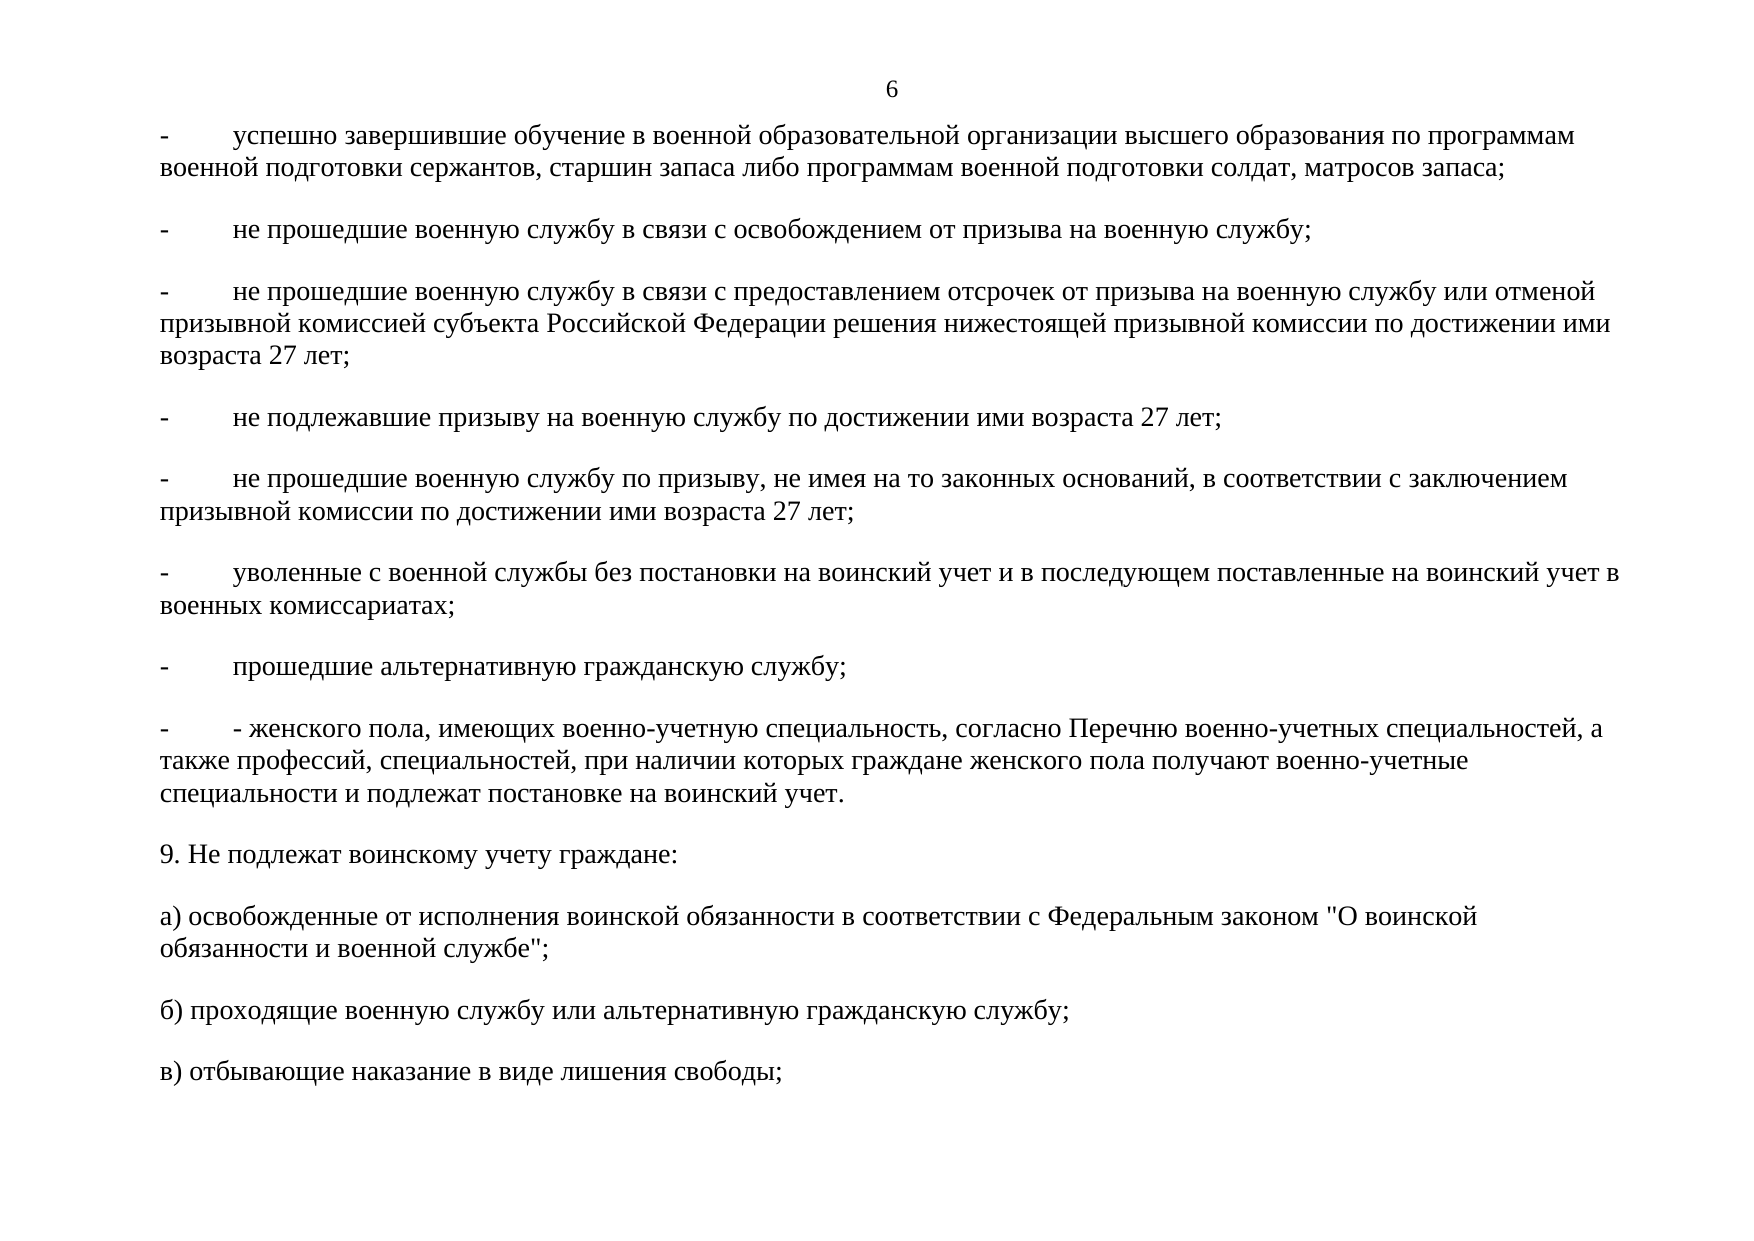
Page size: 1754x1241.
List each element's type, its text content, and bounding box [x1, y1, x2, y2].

text б) проходящие военную службу или альтернативную гражданскую службу; [159, 993, 1624, 1025]
text - уволенные с военной службы без постановки на воинский учет и в последующем поставленные на воинский учет в военных комиссариатах; [159, 556, 1624, 620]
text - прошедшие альтернативную гражданскую службу; [159, 649, 1624, 682]
text - не прошедшие военную службу в связи с предоставлением отсрочек от призыва на военную службу или отменой призывной комиссией субъекта Российской Федерации решения нижестоящей призывной комиссии по достижении ими возраста 27 лет; [159, 274, 1624, 371]
text - не прошедшие военную службу в связи с освобождением от призыва на военную службу; [159, 212, 1624, 244]
text 9. Не подлежат воинскому учету граждане: [159, 837, 1624, 870]
text - успешно завершившие обучение в военной образовательной организации высшего образования по программам военной подготовки сержантов, старшин запаса либо программам военной подготовки солдат, матросов запаса; [159, 118, 1624, 183]
text - не прошедшие военную службу по призыву, не имея на то законных оснований, в соответствии с заключением призывной комиссии по достижении ими возраста 27 лет; [159, 462, 1624, 526]
text - - женского пола, имеющих военно-учетную специальность, согласно Перечню военно-учетных специальностей, а также профессий, специальностей, при наличии которых граждане женского пола получают военно-учетные специальности и подлежат постановке на воинский учет. [159, 711, 1624, 808]
text - не подлежавшие призыву на военную службу по достижении ими возраста 27 лет; [159, 400, 1624, 432]
text а) освобожденные от исполнения воинской обязанности в соответствии с Федеральным законом "О воинской обязанности и военной службе"; [159, 899, 1624, 964]
text в) отбывающие наказание в виде лишения свободы; [159, 1054, 1624, 1087]
